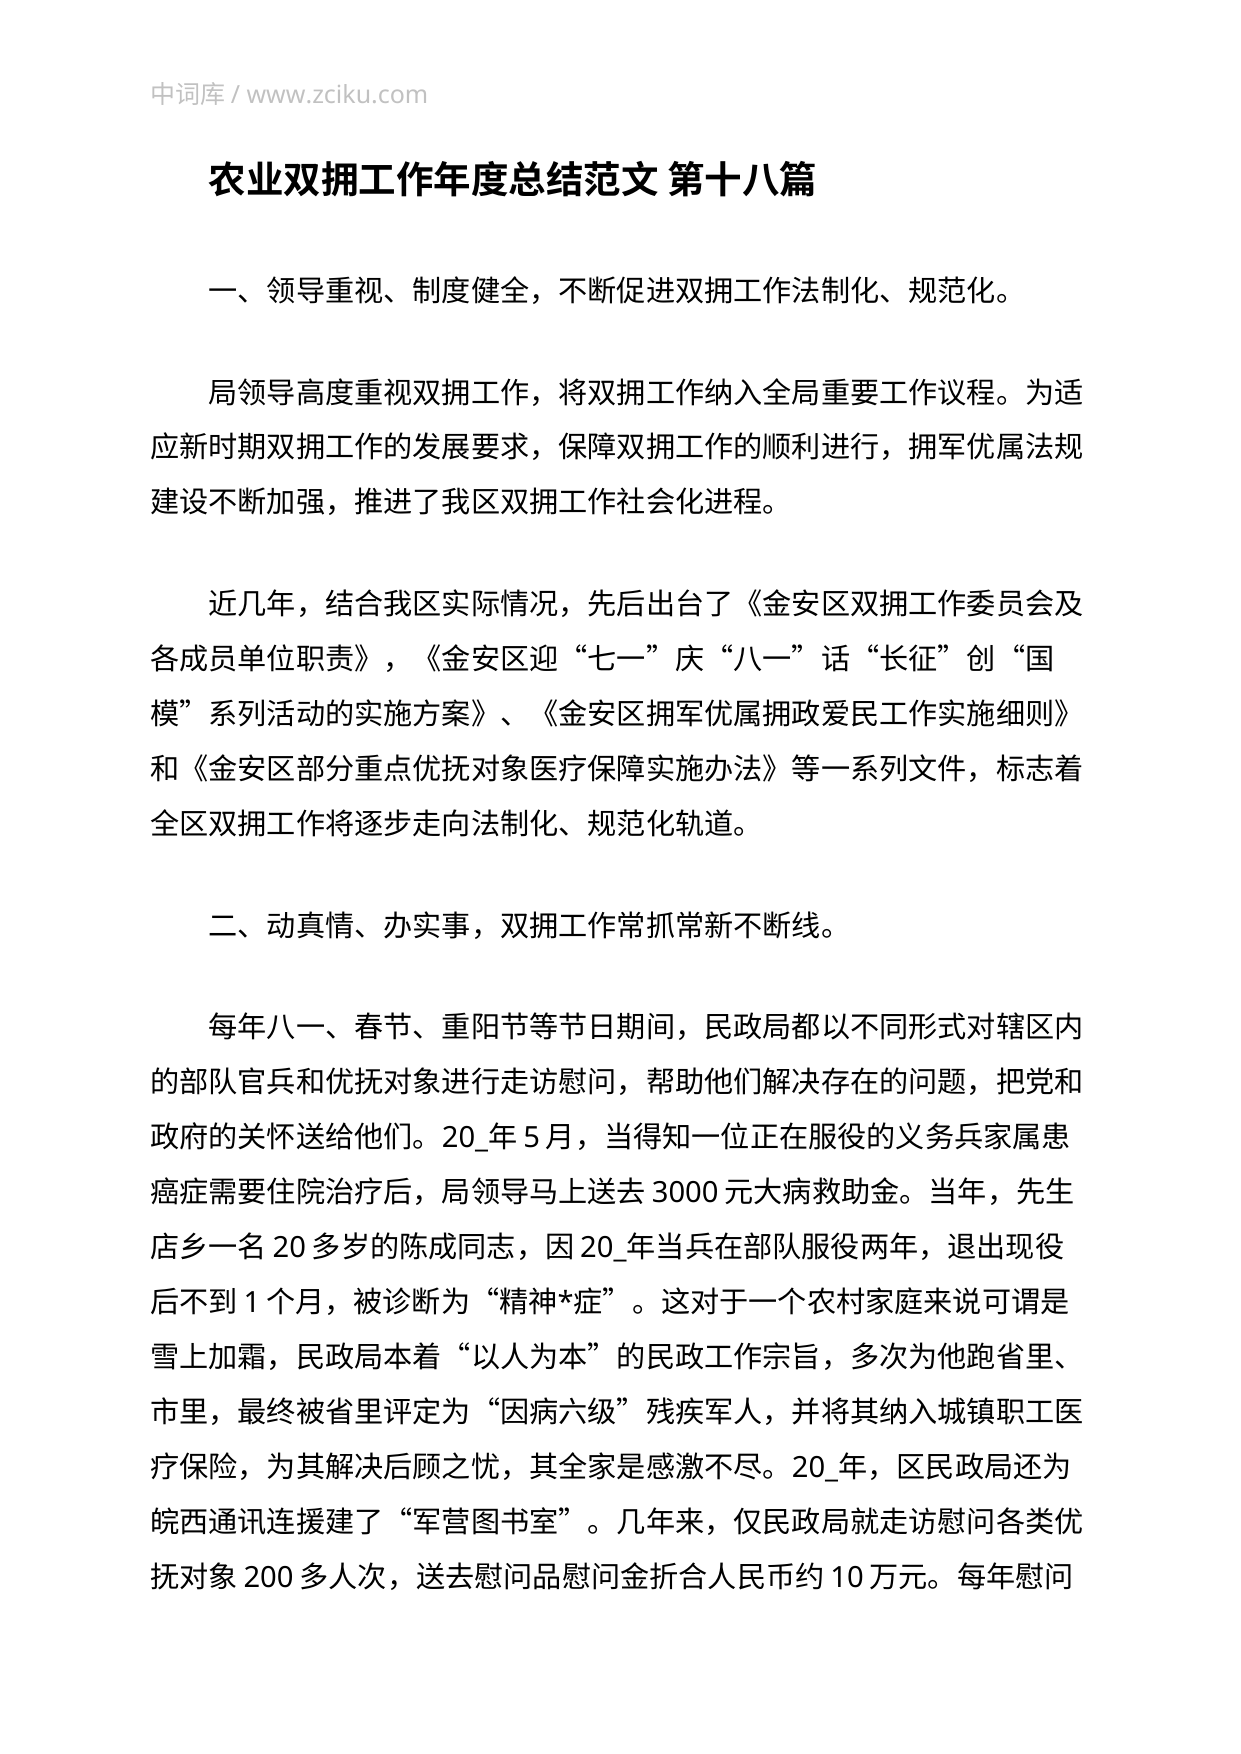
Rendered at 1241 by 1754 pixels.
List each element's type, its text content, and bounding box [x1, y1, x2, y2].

text 近几年，结合我区实际情况，先后出台了《金安区双拥工作委员会及各成员单位职责》，《金安区迎“七一”庆“八一”话“长征”创“国模”系列活动的实施方案》、《金安区拥军优属拥政爱民工作实施细则》和《金安区部分重点优抚对象医疗保障实施办法》等一系列文件，标志着全区双拥工作将逐步走向法制化、规范化轨道。 [150, 581, 1090, 843]
text 局领导高度重视双拥工作，将双拥工作纳入全局重要工作议程。为适应新时期双拥工作的发展要求，保障双拥工作的顺利进行，拥军优属法规建设不断加强，推进了我区双拥工作社会化进程。 [150, 369, 1090, 521]
text 农业双拥工作年度总结范文 第十八篇 [150, 150, 1090, 204]
text 一、领导重视、制度健全，不断促进双拥工作法制化、规范化。 [150, 267, 1090, 310]
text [150, 1004, 1090, 1596]
text 二、动真情、办实事，双拥工作常抓常新不断线。 [150, 902, 1090, 944]
